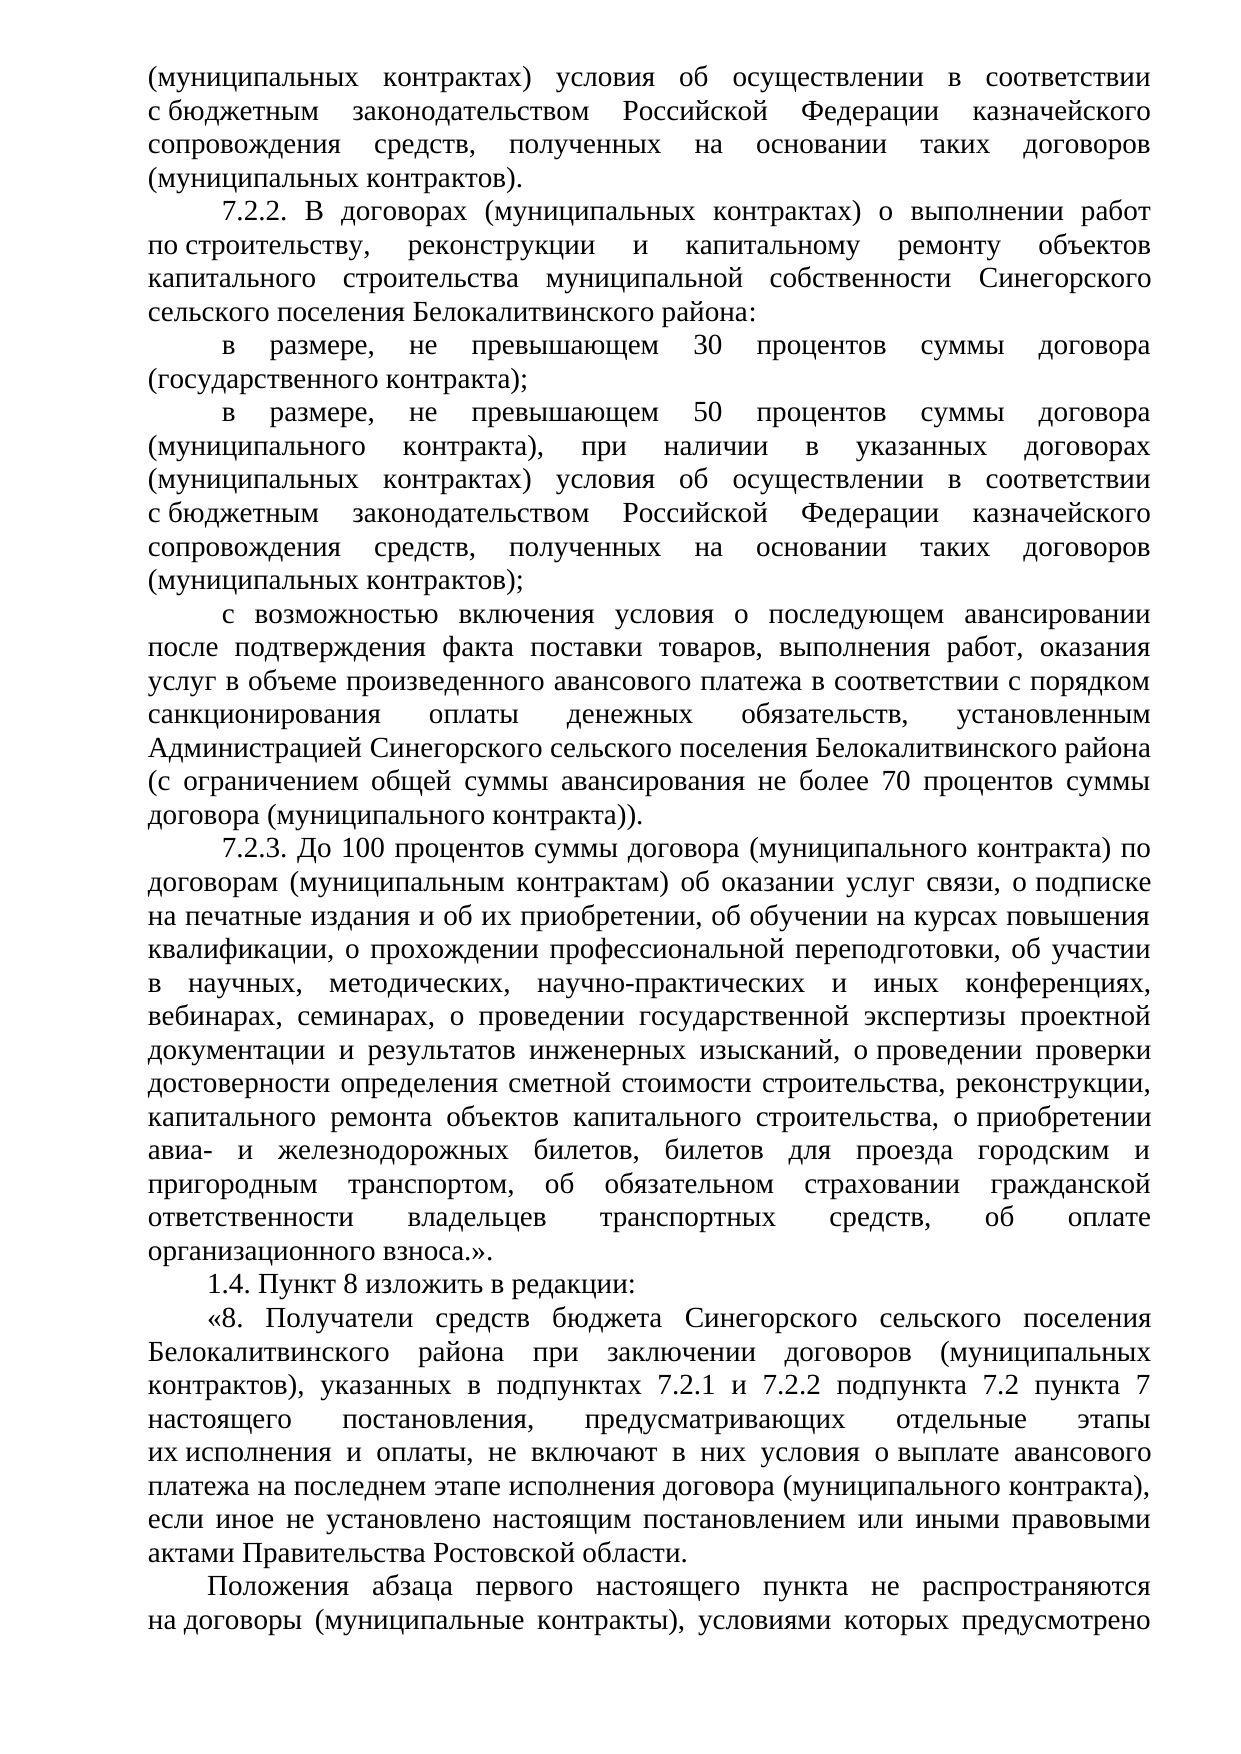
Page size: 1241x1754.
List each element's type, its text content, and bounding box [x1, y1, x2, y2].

list в размере, не превышающем 50 процентов суммы договора (муниципального контракта), при наличии в указанных договорах (муниципальных контрактах) условия об осуществлении в соответствии с бюджетным законодательством Российской Федерации казначейского сопровождения средств, полученных на основании таких договоров (муниципальных контрактов); [148, 394, 1152, 596]
list 7.2.3. До 100 процентов суммы договора (муниципального контракта) по договорам (муниципальным контрактам) об оказании услуг связи, о подписке на печатные издания и об их приобретении, об обучении на курсах повышения квалификации, о прохождении профессиональной переподготовки, об участии в научных, методических, научно-практических и иных конференциях, вебинарах, семинарах, о проведении государственной экспертизы проектной документации и результатов инженерных изысканий, о проведении проверки достоверности определения сметной стоимости строительства, реконструкции, капитального ремонта объектов капитального строительства, о приобретении авиа- и железнодорожных билетов, билетов для проезда городским и пригородным транспортом, об обязательном страховании гражданской ответственности владельцев транспортных средств, об оплате организационного взноса.». [148, 831, 1152, 1267]
list 7.2.2. В договорах (муниципальных контрактах) о выполнении работ по строительству, реконструкции и капитальному ремонту объектов капитального строительства муниципальной собственности Синегорского сельского поселения Белокалитвинского района: [148, 193, 1152, 327]
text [148, 59, 1152, 193]
list в размере, не превышающем 30 процентов суммы договора (государственного контракта); [148, 327, 1152, 394]
list «8. Получатели средств бюджета Синегорского сельского поселения Белокалитвинского района при заключении договоров (муниципальных контрактов), указанных в подпунктах 7.2.1 и 7.2.2 подпункта 7.2 пункта 7 настоящего постановления, предусматривающих отдельные этапы их исполнения и оплаты, не включают в них условия о выплате авансового платежа на последнем этапе исполнения договора (муниципального контракта), если иное не установлено настоящим постановлением или иными правовыми актами Правительства Ростовской области. [148, 1300, 1152, 1568]
list с возможностью включения условия о последующем авансировании после подтверждения факта поставки товаров, выполнения работ, оказания услуг в объеме произведенного авансового платежа в соответствии с порядком санкционирования оплаты денежных обязательств, установленным Администрацией Синегорского сельского поселения Белокалитвинского района (с ограничением общей суммы авансирования не более 70 процентов суммы договора (муниципального контракта)). [148, 596, 1152, 831]
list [148, 1568, 1152, 1636]
list 1.4. Пункт 8 изложить в редакции: [148, 1267, 1152, 1300]
